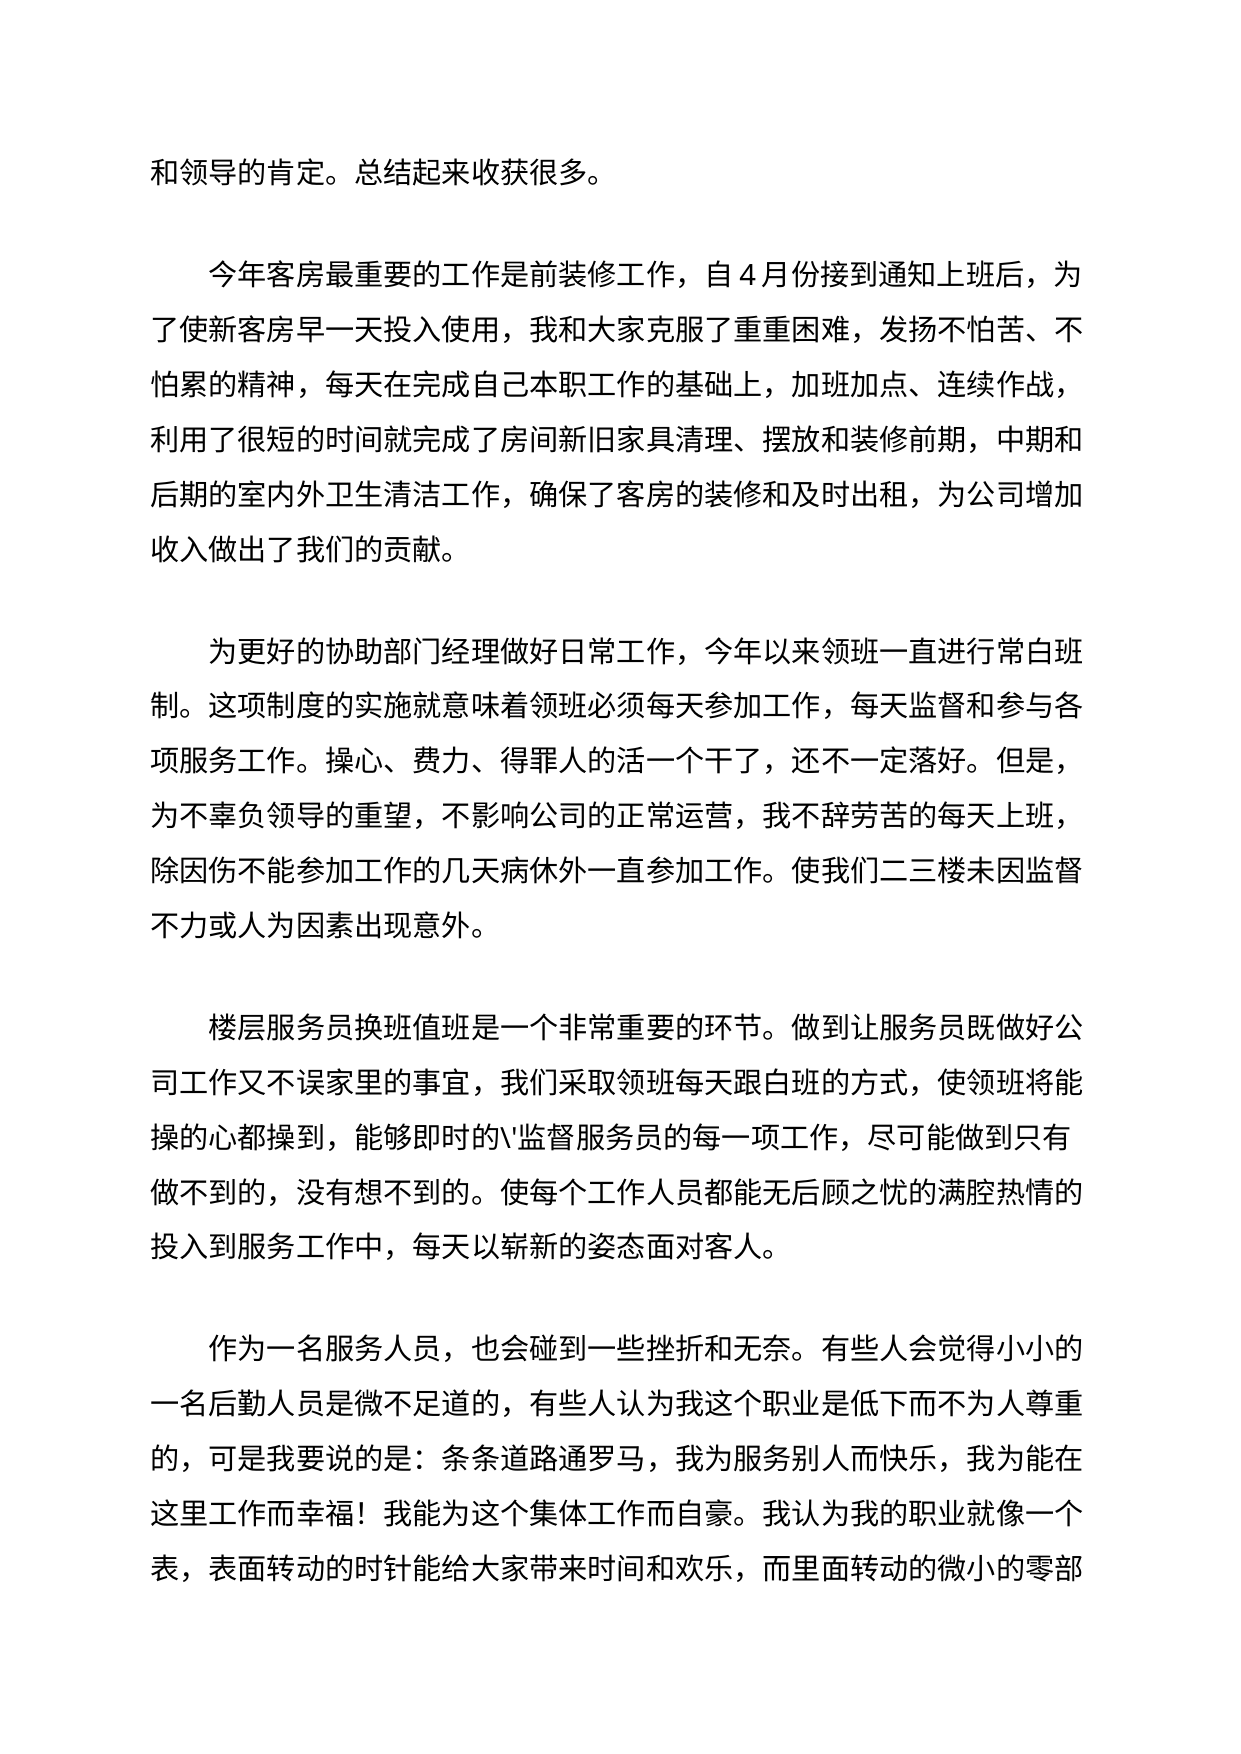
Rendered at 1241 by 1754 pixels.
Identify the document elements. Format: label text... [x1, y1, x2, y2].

text 为更好的协助部门经理做好日常工作，今年以来领班一直进行常白班制。这项制度的实施就意味着领班必须每天参加工作，每天监督和参与各项服务工作。操心、费力、得罪人的活一个干了，还不一定落好。但是，为不辜负领导的重望，不影响公司的正常运营，我不辞劳苦的每天上班，除因伤不能参加工作的几天病休外一直参加工作。使我们二三楼未因监督不力或人为因素出现意外。 [150, 628, 1090, 945]
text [150, 1326, 1090, 1588]
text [150, 150, 1090, 192]
text 今年客房最重要的工作是前装修工作，自4月份接到通知上班后，为了使新客房早一天投入使用，我和大家克服了重重困难，发扬不怕苦、不怕累的精神，每天在完成自己本职工作的基础上，加班加点、连续作战，利用了很短的时间就完成了房间新旧家具清理、摆放和装修前期，中期和后期的室内外卫生清洁工作，确保了客房的装修和及时出租，为公司增加收入做出了我们的贡献。 [150, 252, 1090, 569]
text 楼层服务员换班值班是一个非常重要的环节。做到让服务员既做好公司工作又不误家里的事宜，我们采取领班每天跟白班的方式，使领班将能操的心都操到，能够即时的\'监督服务员的每一项工作，尽可能做到只有做不到的，没有想不到的。使每个工作人员都能无后顾之忧的满腔热情的投入到服务工作中，每天以崭新的姿态面对客人。 [150, 1004, 1090, 1266]
